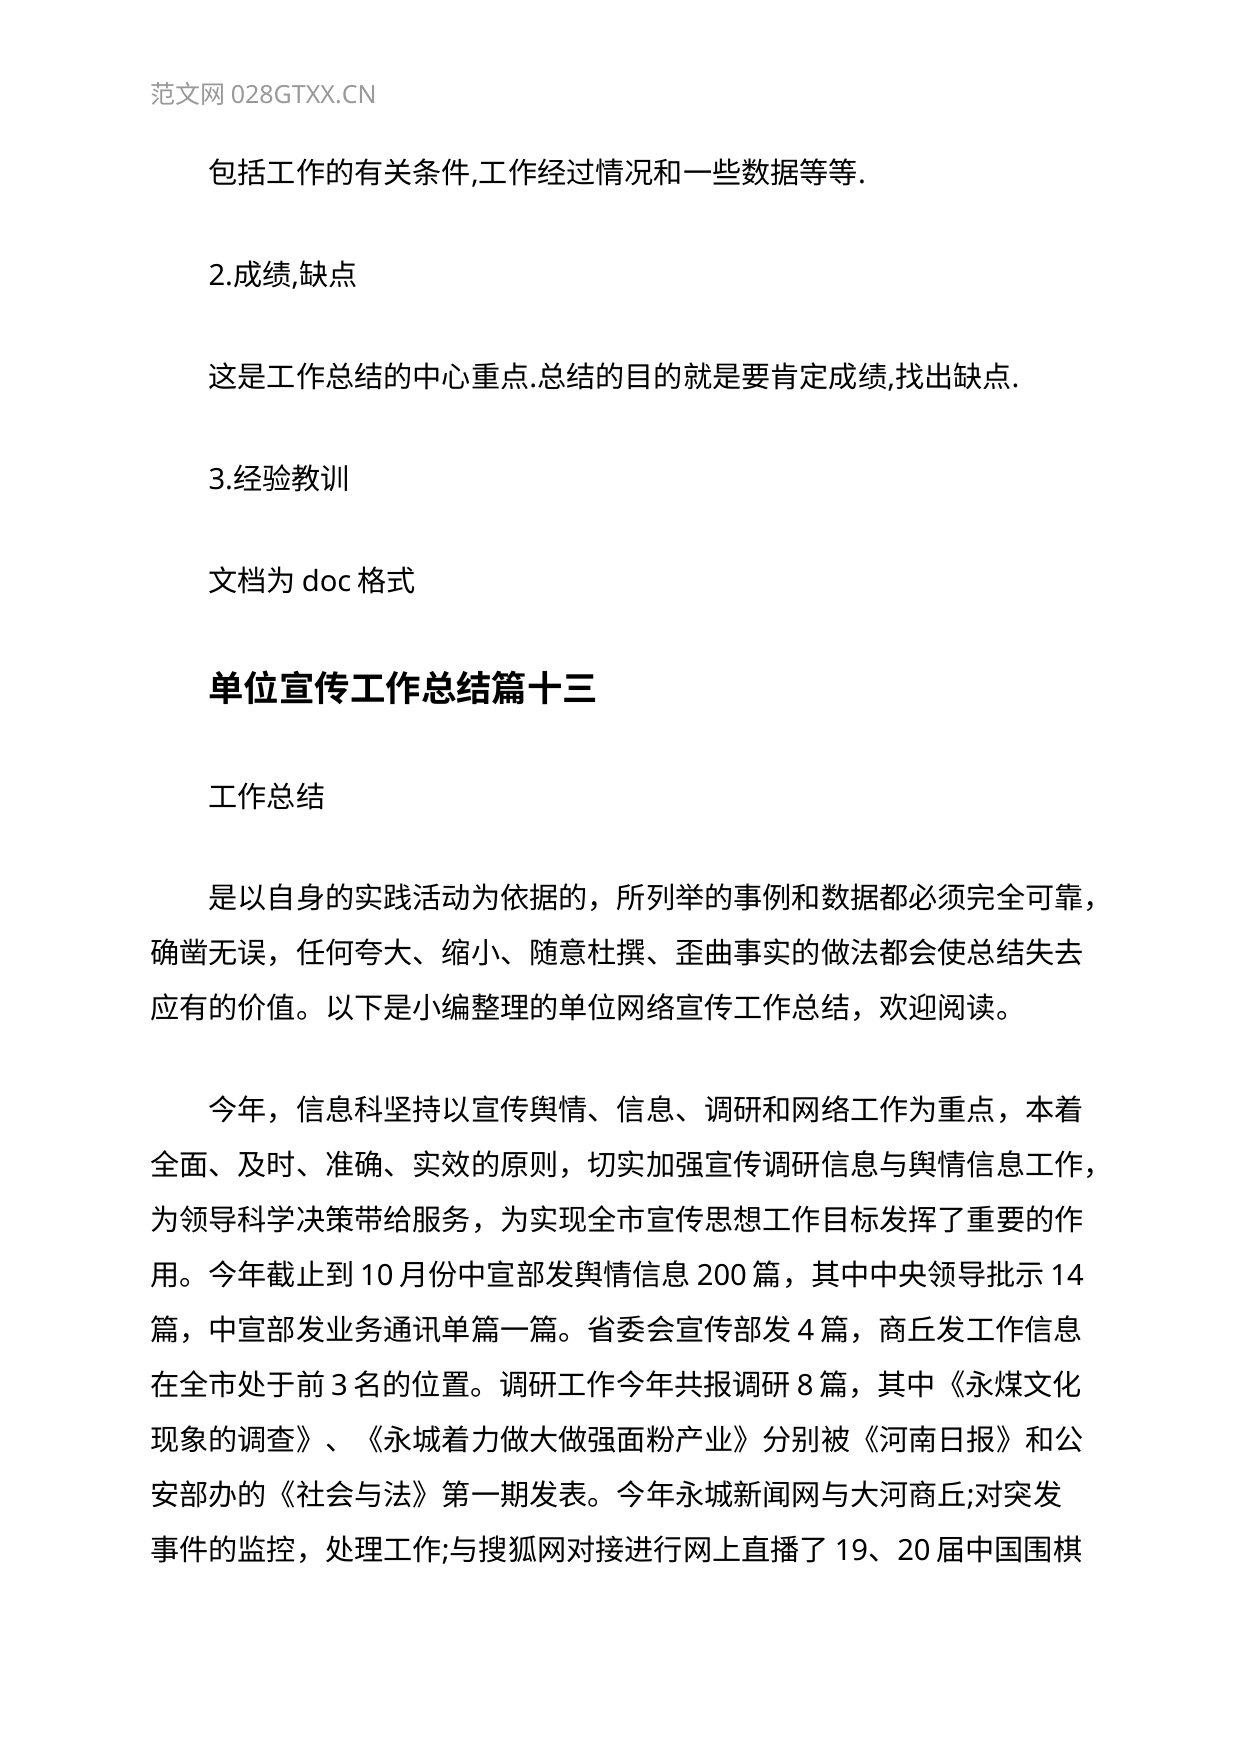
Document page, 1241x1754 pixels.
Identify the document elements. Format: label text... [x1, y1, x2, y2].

text 3.经验教训 [150, 456, 1090, 498]
text 2.成绩,缺点 [150, 252, 1090, 294]
text 文档为doc格式 [150, 558, 1090, 600]
text 工作总结 [150, 773, 1090, 816]
text 这是工作总结的中心重点.总结的目的就是要肯定成绩,找出缺点. [150, 354, 1090, 396]
text 包括工作的有关条件,工作经过情况和一些数据等等. [150, 150, 1090, 192]
text 是以自身的实践活动为依据的，所列举的事例和数据都必须完全可靠，确凿无误，任何夸大、缩小、随意杜撰、歪曲事实的做法都会使总结失去应有的价值。以下是小编整理的单位网络宣传工作总结，欢迎阅读。 [150, 875, 1090, 1027]
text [150, 1087, 1090, 1569]
text 单位宣传工作总结篇十三 [150, 660, 1090, 711]
